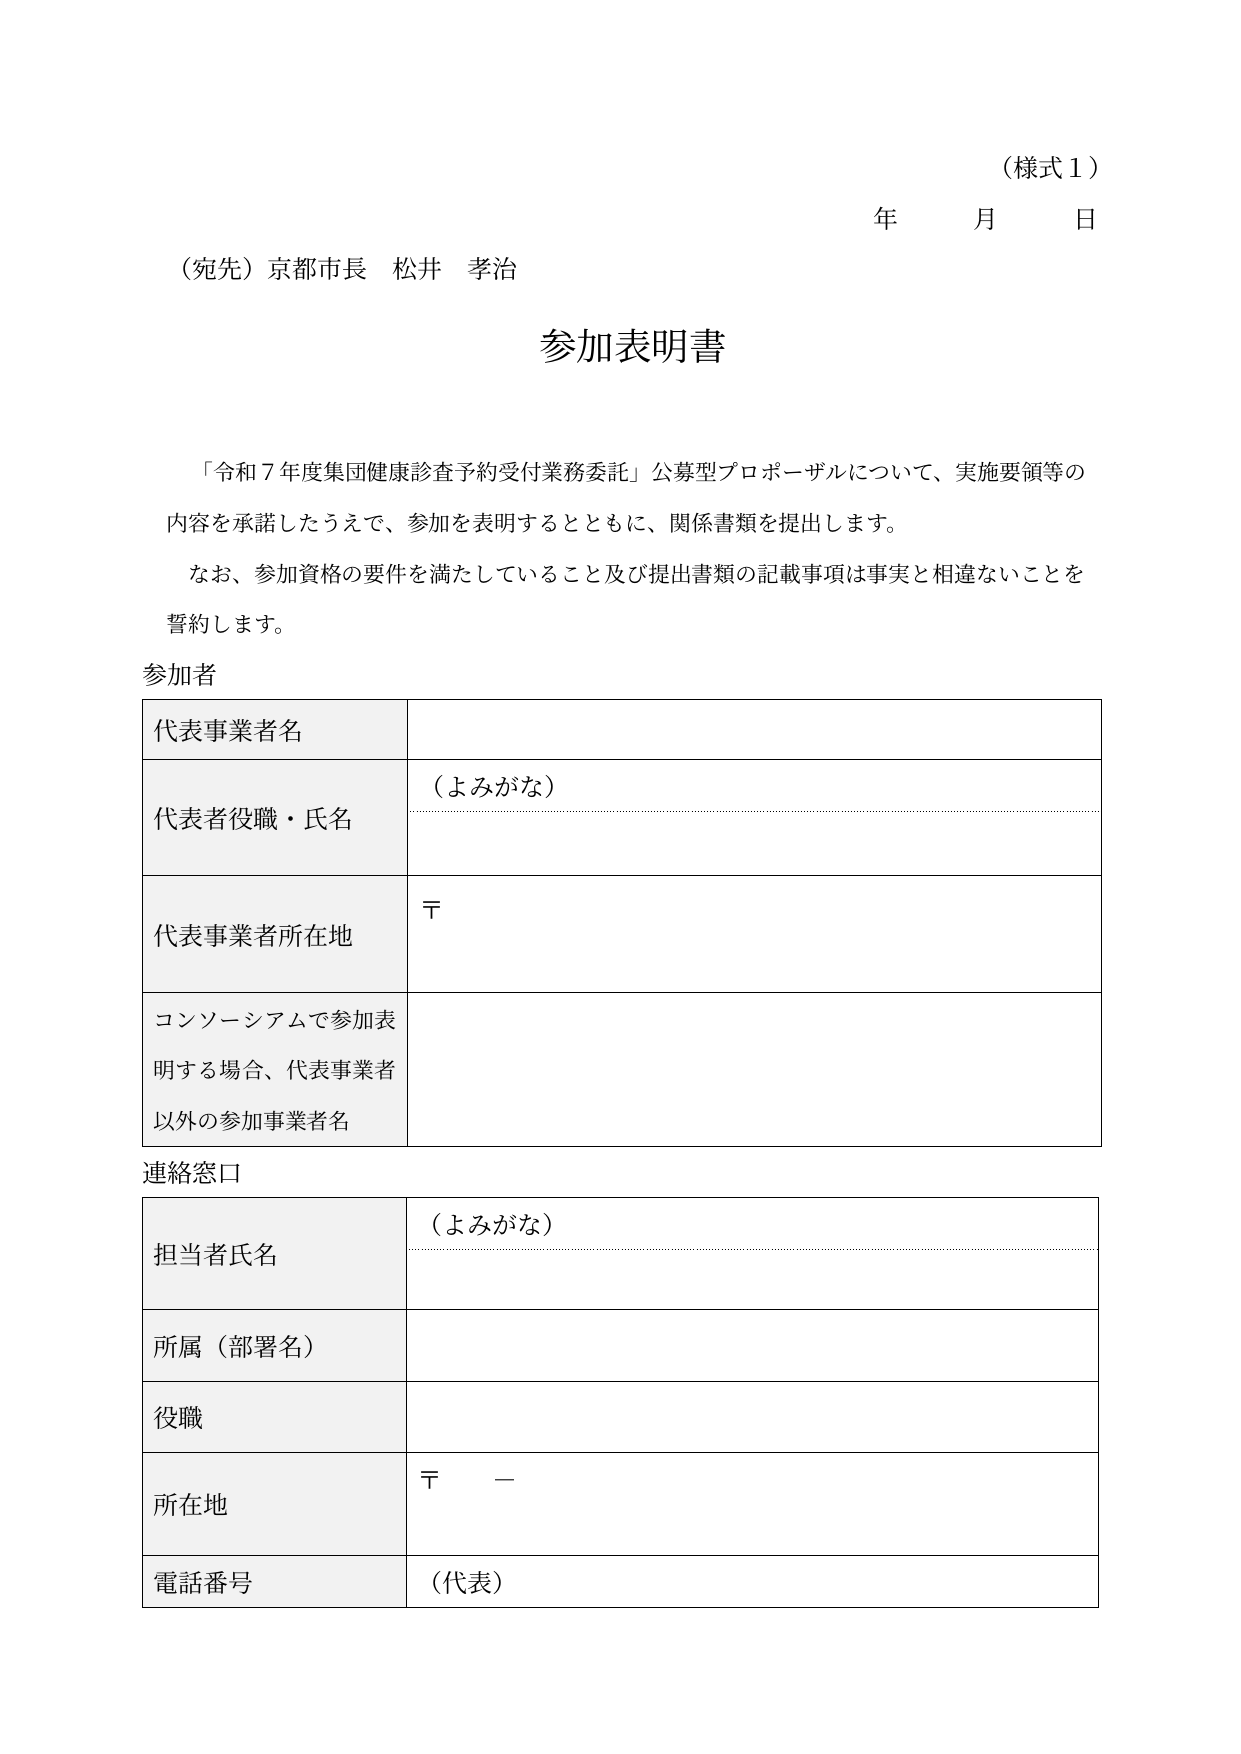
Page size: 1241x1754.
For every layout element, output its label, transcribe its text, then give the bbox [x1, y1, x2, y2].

table_header 担当者氏名 [143, 1198, 406, 1309]
table_cell 代表事業者所在地 [143, 876, 407, 992]
table_header （よみがな） [407, 1198, 1098, 1249]
text 「令和７年度集団健康診査予約受付業務委託」公募型プロポーザルについて、実施要領等の内容を承諾したうえで、参加を表明するとともに、関係書類を提出します。 [167, 446, 1098, 547]
table_cell [407, 1382, 1098, 1452]
table_cell 役職 [143, 1382, 406, 1452]
table_cell 電話番号 [143, 1556, 406, 1607]
text 参加表明書 [167, 293, 1098, 395]
table_cell 〒 － [407, 1453, 1098, 1555]
table_header [408, 700, 1101, 759]
text なお、参加資格の要件を満たしていること及び提出書類の記載事項は事実と相違ないことを誓約します。 [167, 547, 1098, 649]
table_cell [407, 1249, 1098, 1309]
text （様式１） [142, 141, 1113, 192]
text 参加者 [142, 649, 1098, 699]
table_cell 所在地 [143, 1453, 406, 1555]
table_cell [407, 1310, 1098, 1381]
table_cell （代表） [407, 1556, 1098, 1607]
table_cell 〒 [408, 876, 1101, 992]
table_header 代表事業者名 [143, 700, 407, 759]
table_cell [408, 811, 1101, 875]
table_cell [408, 993, 1101, 1146]
text （宛先）京都市長 松井 孝治 [167, 243, 1098, 293]
table_cell （よみがな） [408, 760, 1101, 811]
text 年 月 日 [167, 192, 1098, 243]
table_cell コンソーシアムで参加表明する場合、代表事業者以外の参加事業者名 [143, 993, 407, 1146]
table_cell 所属（部署名） [143, 1310, 406, 1381]
table_cell 代表者役職・氏名 [143, 760, 407, 875]
text 連絡窓口 [142, 1147, 1098, 1197]
